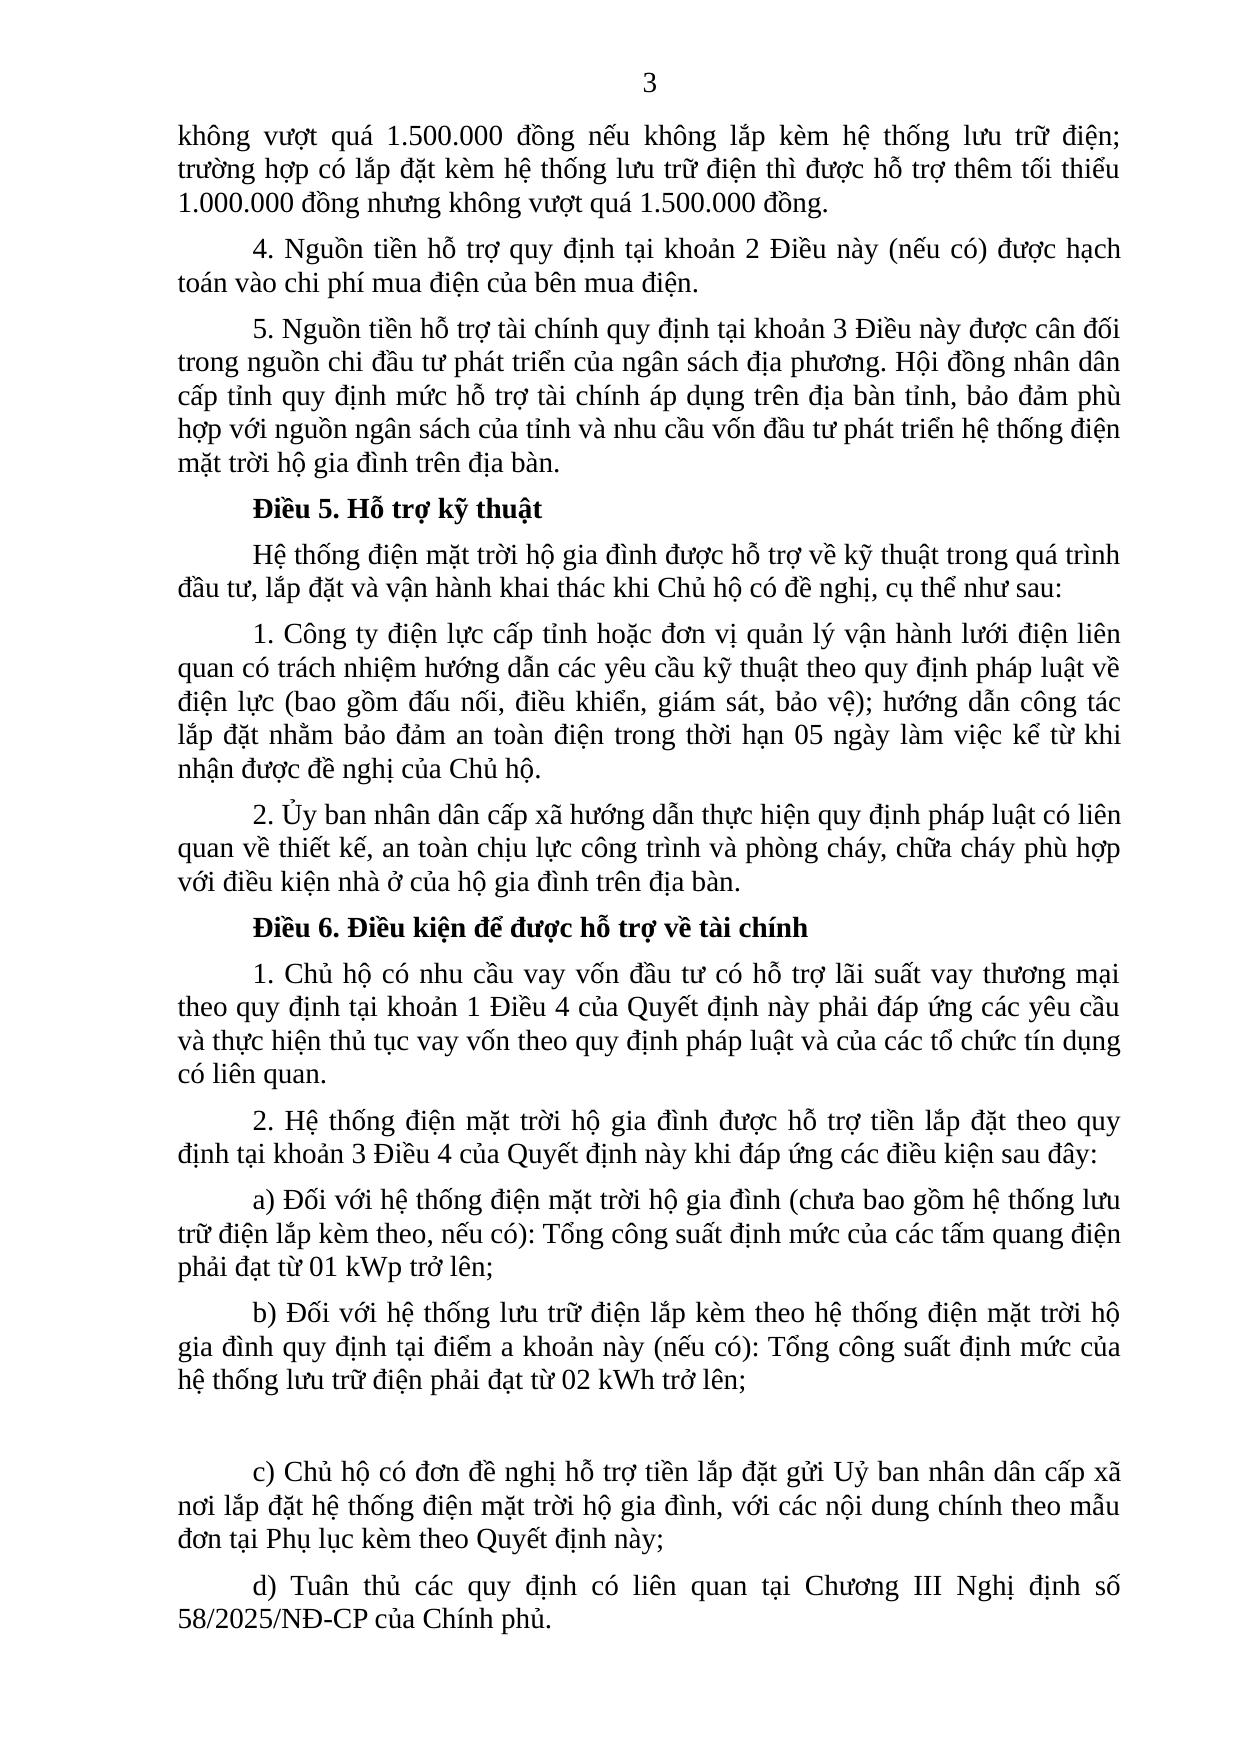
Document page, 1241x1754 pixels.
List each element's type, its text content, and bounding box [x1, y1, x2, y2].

text Hệ thống điện mặt trời hộ gia đình được hỗ trợ về kỹ thuật trong quá trình đầu tư, lắp đặt và vận hành khai thác khi Chủ hộ có đề nghị, cụ thể như sau: [177, 537, 1122, 604]
text 1. Chủ hộ có nhu cầu vay vốn đầu tư có hỗ trợ lãi suất vay thương mại theo quy định tại khoản 1 Điều 4 của Quyết định này phải đáp ứng các yêu cầu và thực hiện thủ tục vay vốn theo quy định pháp luật và của các tổ chức tín dụng có liên quan. [177, 956, 1122, 1090]
text 5. Nguồn tiền hỗ trợ tài chính quy định tại khoản 3 Điều này được cân đối trong nguồn chi đầu tư phát triển của ngân sách địa phương. Hội đồng nhân dân cấp tỉnh quy định mức hỗ trợ tài chính áp dụng trên địa bàn tỉnh, bảo đảm phù hợp với nguồn ngân sách của tỉnh và nhu cầu vốn đầu tư phát triển hệ thống điện mặt trời hộ gia đình trên địa bàn. [177, 311, 1122, 478]
text d) Tuân thủ các quy định có liên quan tại Chương III Nghị định số 58/2025/NĐ-CP của Chính phủ. [177, 1568, 1122, 1635]
text 1. Công ty điện lực cấp tỉnh hoặc đơn vị quản lý vận hành lưới điện liên quan có trách nhiệm hướng dẫn các yêu cầu kỹ thuật theo quy định pháp luật về điện lực (bao gồm đấu nối, điều khiển, giám sát, bảo vệ); hướng dẫn công tác lắp đặt nhằm bảo đảm an toàn điện trong thời hạn 05 ngày làm việc kể từ khi nhận được đề nghị của Chủ hộ. [177, 617, 1122, 784]
text b) Đối với hệ thống lưu trữ điện lắp kèm theo hệ thống điện mặt trời hộ gia đình quy định tại điểm a khoản này (nếu có): Tổng công suất định mức của hệ thống lưu trữ điện phải đạt từ 02 kWh trở lên; [177, 1295, 1122, 1396]
subtitle 4. Nguồn tiền hỗ trợ quy định tại khoản 2 Điều này (nếu có) được hạch toán vào chi phí mua điện của bên mua điện. [177, 231, 1122, 298]
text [177, 118, 1122, 219]
text 2. Hệ thống điện mặt trời hộ gia đình được hỗ trợ tiền lắp đặt theo quy định tại khoản 3 Điều 4 của Quyết định này khi đáp ứng các điều kiện sau đây: [177, 1103, 1122, 1170]
subtitle Điều 5. Hỗ trợ kỹ thuật [177, 491, 1122, 524]
subtitle Điều 6. Điều kiện để được hỗ trợ về tài chính [177, 910, 1122, 943]
text c) Chủ hộ có đơn đề nghị hỗ trợ tiền lắp đặt gửi Uỷ ban nhân dân cấp xã nơi lắp đặt hệ thống điện mặt trời hộ gia đình, với các nội dung chính theo mẫu đơn tại Phụ lục kèm theo Quyết định này; [177, 1454, 1122, 1555]
text a) Đối với hệ thống điện mặt trời hộ gia đình (chưa bao gồm hệ thống lưu trữ điện lắp kèm theo, nếu có): Tổng công suất định mức của các tấm quang điện phải đạt từ 01 kWp trở lên; [177, 1182, 1122, 1283]
text 2. Ủy ban nhân dân cấp xã hướng dẫn thực hiện quy định pháp luật có liên quan về thiết kế, an toàn chịu lực công trình và phòng cháy, chữa cháy phù hợp với điều kiện nhà ở của hộ gia đình trên địa bàn. [177, 797, 1122, 897]
